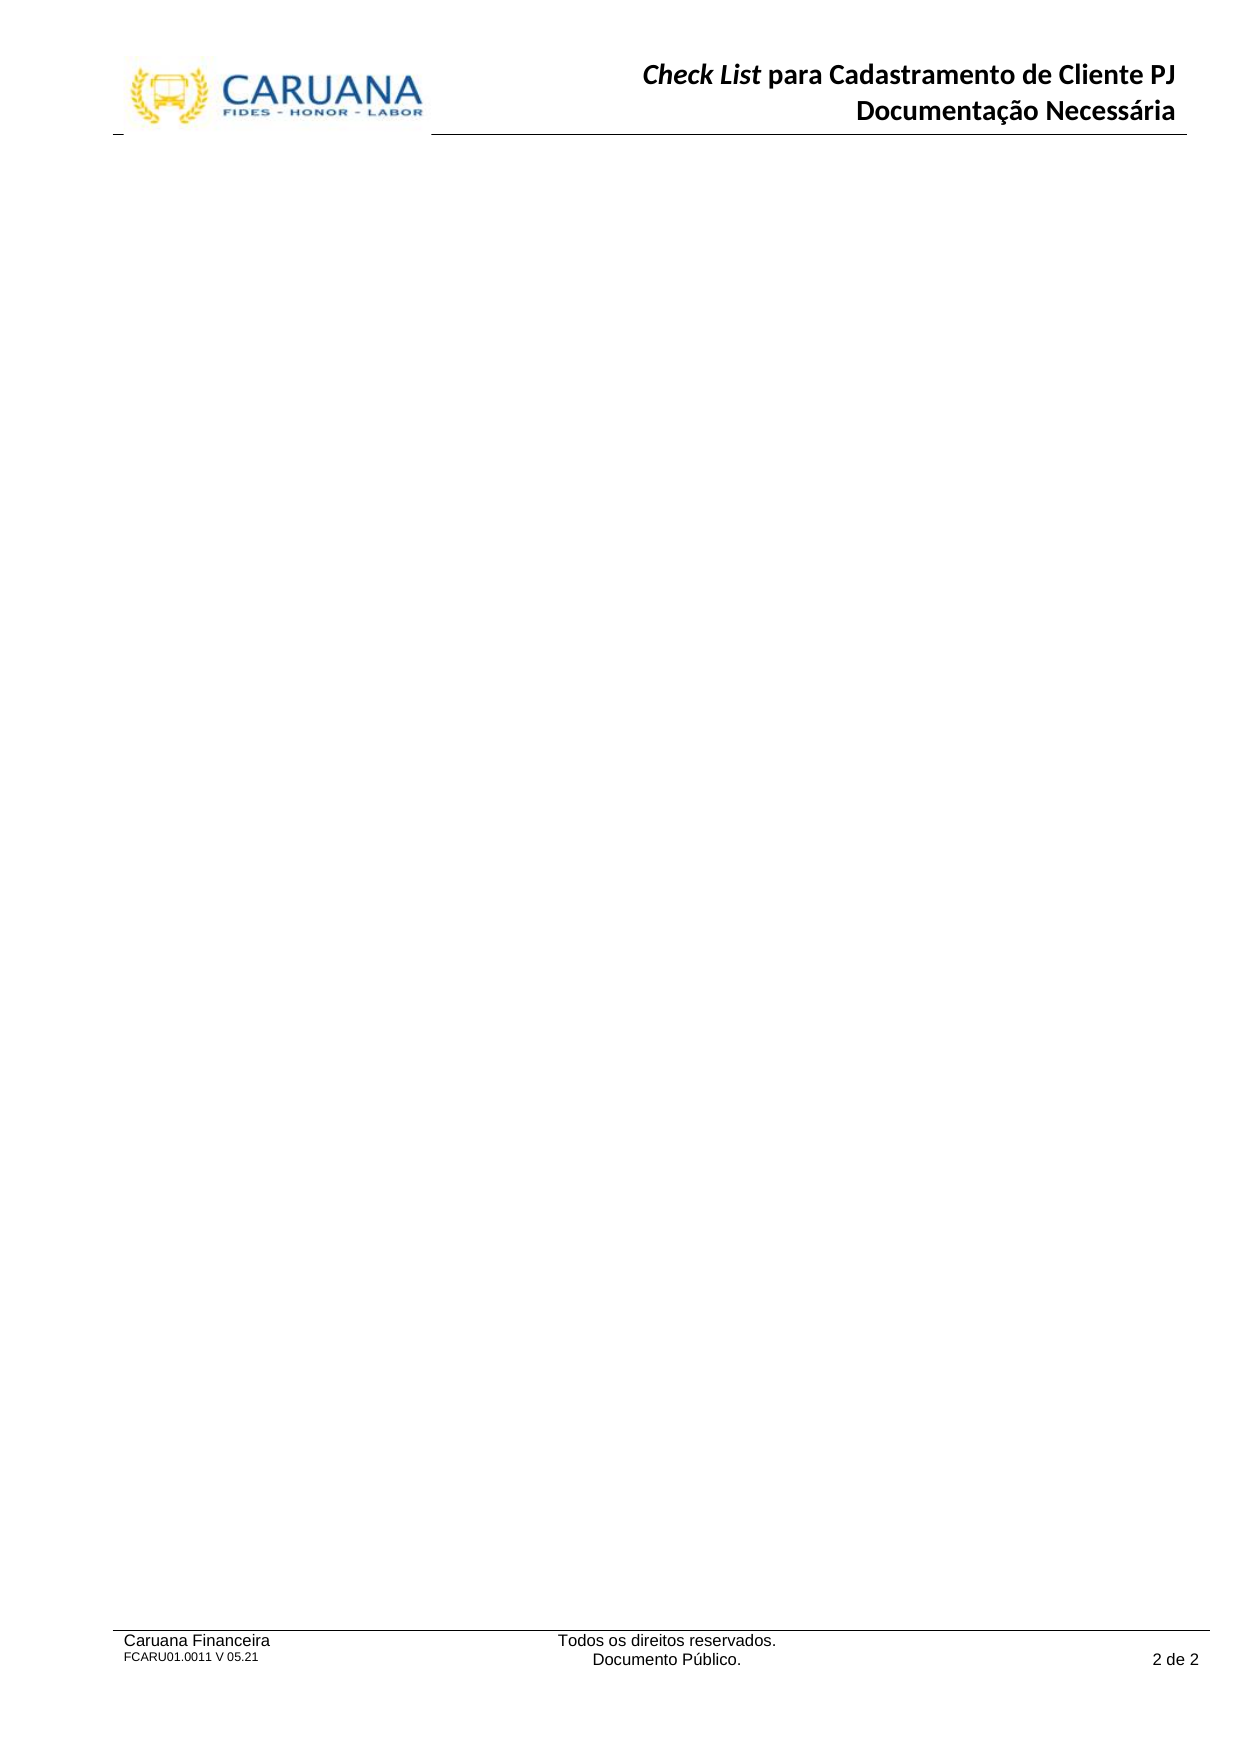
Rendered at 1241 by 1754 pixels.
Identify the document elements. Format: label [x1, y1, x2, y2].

picture [123, 56, 432, 135]
